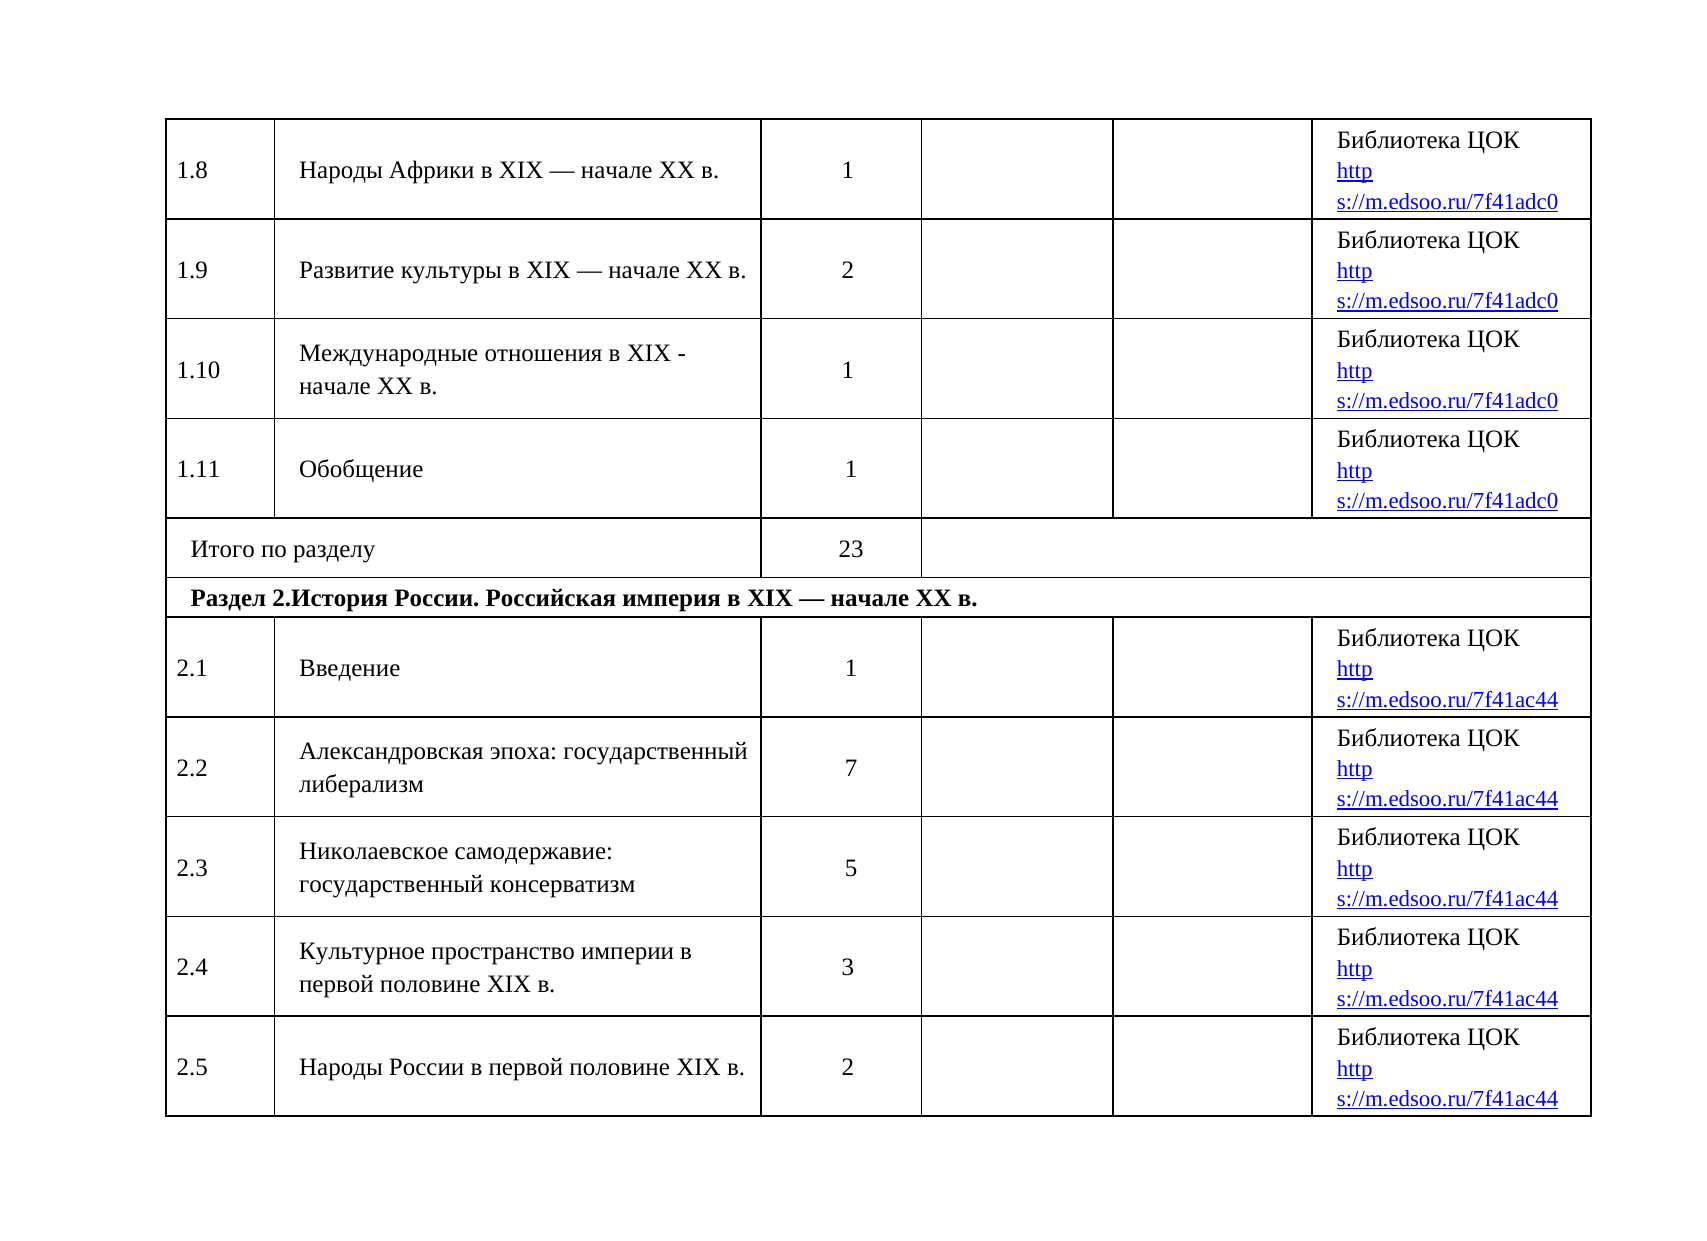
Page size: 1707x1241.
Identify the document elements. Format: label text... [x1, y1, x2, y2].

table_cell 1.8 [167, 120, 274, 218]
table_cell Библиотека ЦОК https://m.edsoo.ru/7f41adc0 [1313, 319, 1590, 417]
table_cell Культурное пространство империи в первой половине XIX в. [275, 917, 760, 1015]
table_cell Народы России в первой половине XIX в. [275, 1017, 760, 1115]
table_cell 1 [762, 319, 921, 417]
table_cell [1114, 618, 1311, 716]
table_cell 1.9 [167, 220, 274, 318]
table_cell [1313, 917, 1590, 1015]
table_cell Библиотека ЦОК https://m.edsoo.ru/7f41adc0 [1313, 419, 1590, 517]
table_cell [922, 120, 1112, 218]
table_cell 5 [762, 817, 921, 916]
table_cell [922, 1017, 1112, 1115]
table_cell 7 [762, 718, 921, 816]
table_cell [1114, 718, 1311, 816]
table_cell [1114, 817, 1311, 916]
table_cell Народы Африки в ХIХ — начале ХХ в. [275, 120, 760, 218]
table_cell Введение [275, 618, 760, 716]
table_cell [1114, 1017, 1311, 1115]
table_cell 23 [762, 519, 921, 577]
table_cell Библиотека ЦОК https://m.edsoo.ru/7f41ac44 [1313, 718, 1590, 816]
table_cell [1114, 319, 1311, 417]
table_cell 1 [762, 419, 921, 517]
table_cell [1313, 120, 1590, 218]
table_cell 2 [762, 220, 921, 318]
table_cell 2.3 [167, 817, 274, 916]
table_cell [922, 419, 1112, 517]
table_cell 1 [762, 120, 921, 218]
table_cell 2 [762, 1017, 921, 1115]
table_cell Николаевское самодержавие: государственный консерватизм [275, 817, 760, 916]
table_cell Библиотека ЦОК https://m.edsoo.ru/7f41ac44 [1313, 618, 1590, 716]
table_cell Международные отношения в XIX - начале XX в. [275, 319, 760, 417]
table_cell Александровская эпоха: государственный либерализм [275, 718, 760, 816]
table_cell Итого по разделу [167, 519, 760, 577]
table_cell [1114, 419, 1311, 517]
table_cell [922, 917, 1112, 1015]
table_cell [1313, 220, 1590, 318]
table_cell 2.2 [167, 718, 274, 816]
table_cell 1.10 [167, 319, 274, 417]
table_cell 1 [762, 618, 921, 716]
table_cell 1.11 [167, 419, 274, 517]
table_cell [922, 718, 1112, 816]
table_cell Библиотека ЦОК https://m.edsoo.ru/7f41ac44 [1313, 817, 1590, 916]
table_cell 3 [762, 917, 921, 1015]
table_cell 2.4 [167, 917, 274, 1015]
table_cell Раздел 2.История России. Российская империя в XIX — начале XX в. [167, 578, 1590, 616]
table_cell Обобщение [275, 419, 760, 517]
table_cell [922, 220, 1112, 318]
table_cell [922, 519, 1590, 577]
table_cell [1114, 120, 1311, 218]
table_cell 2.1 [167, 618, 274, 716]
table_cell Развитие культуры в XIX — начале ХХ в. [275, 220, 760, 318]
table_cell [922, 319, 1112, 417]
table_cell [1114, 917, 1311, 1015]
table_cell 2.5 [167, 1017, 274, 1115]
table_cell [922, 618, 1112, 716]
table_cell [1114, 220, 1311, 318]
table_cell [922, 817, 1112, 916]
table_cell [1313, 1017, 1590, 1115]
